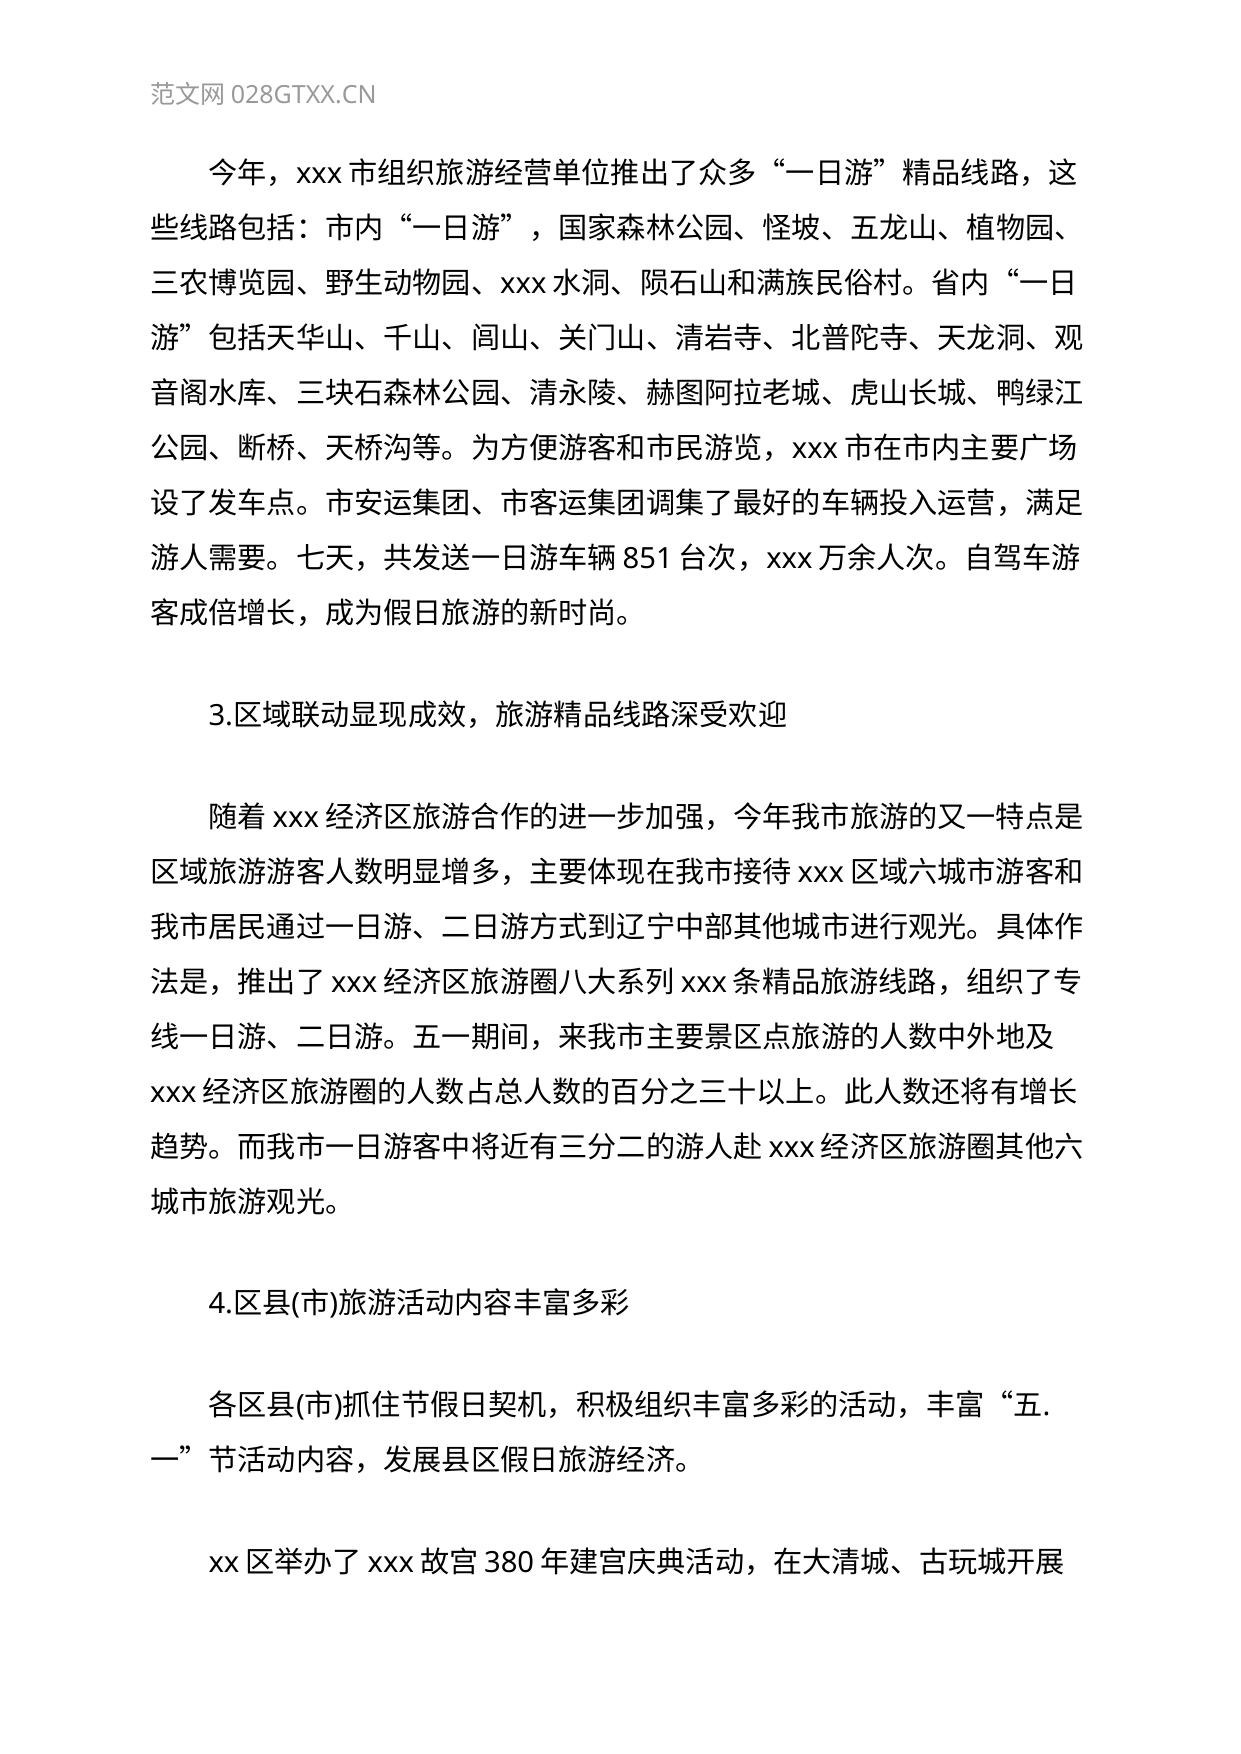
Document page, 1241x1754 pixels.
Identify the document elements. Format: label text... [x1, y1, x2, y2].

text 4.区县(市)旅游活动内容丰富多彩 [150, 1280, 1090, 1322]
text 各区县(市)抓住节假日契机，积极组织丰富多彩的活动，丰富“五.一”节活动内容，发展县区假日旅游经济。 [150, 1382, 1090, 1479]
text 3.区域联动显现成效，旅游精品线路深受欢迎 [150, 691, 1090, 734]
text 今年，xxx市组织旅游经营单位推出了众多“一日游”精品线路，这些线路包括：市内“一日游”，国家森林公园、怪坡、五龙山、植物园、三农博览园、野生动物园、xxx水洞、陨石山和满族民俗村。省内“一日游”包括天华山、千山、闾山、关门山、清岩寺、北普陀寺、天龙洞、观音阁水库、三块石森林公园、清永陵、赫图阿拉老城、虎山长城、鸭绿江公园、断桥、天桥沟等。为方便游客和市民游览，xxx市在市内主要广场设了发车点。市安运集团、市客运集团调集了最好的车辆投入运营，满足游人需要。七天，共发送一日游车辆851台次，xxx万余人次。自驾车游客成倍增长，成为假日旅游的新时尚。 [150, 150, 1090, 632]
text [150, 1539, 1090, 1581]
text 随着xxx经济区旅游合作的进一步加强，今年我市旅游的又一特点是区域旅游游客人数明显增多，主要体现在我市接待xxx区域六城市游客和我市居民通过一日游、二日游方式到辽宁中部其他城市进行观光。具体作法是，推出了xxx经济区旅游圈八大系列xxx条精品旅游线路，组织了专线一日游、二日游。五一期间，来我市主要景区点旅游的人数中外地及xxx经济区旅游圈的人数占总人数的百分之三十以上。此人数还将有增长趋势。而我市一日游客中将近有三分二的游人赴xxx经济区旅游圈其他六城市旅游观光。 [150, 793, 1090, 1220]
